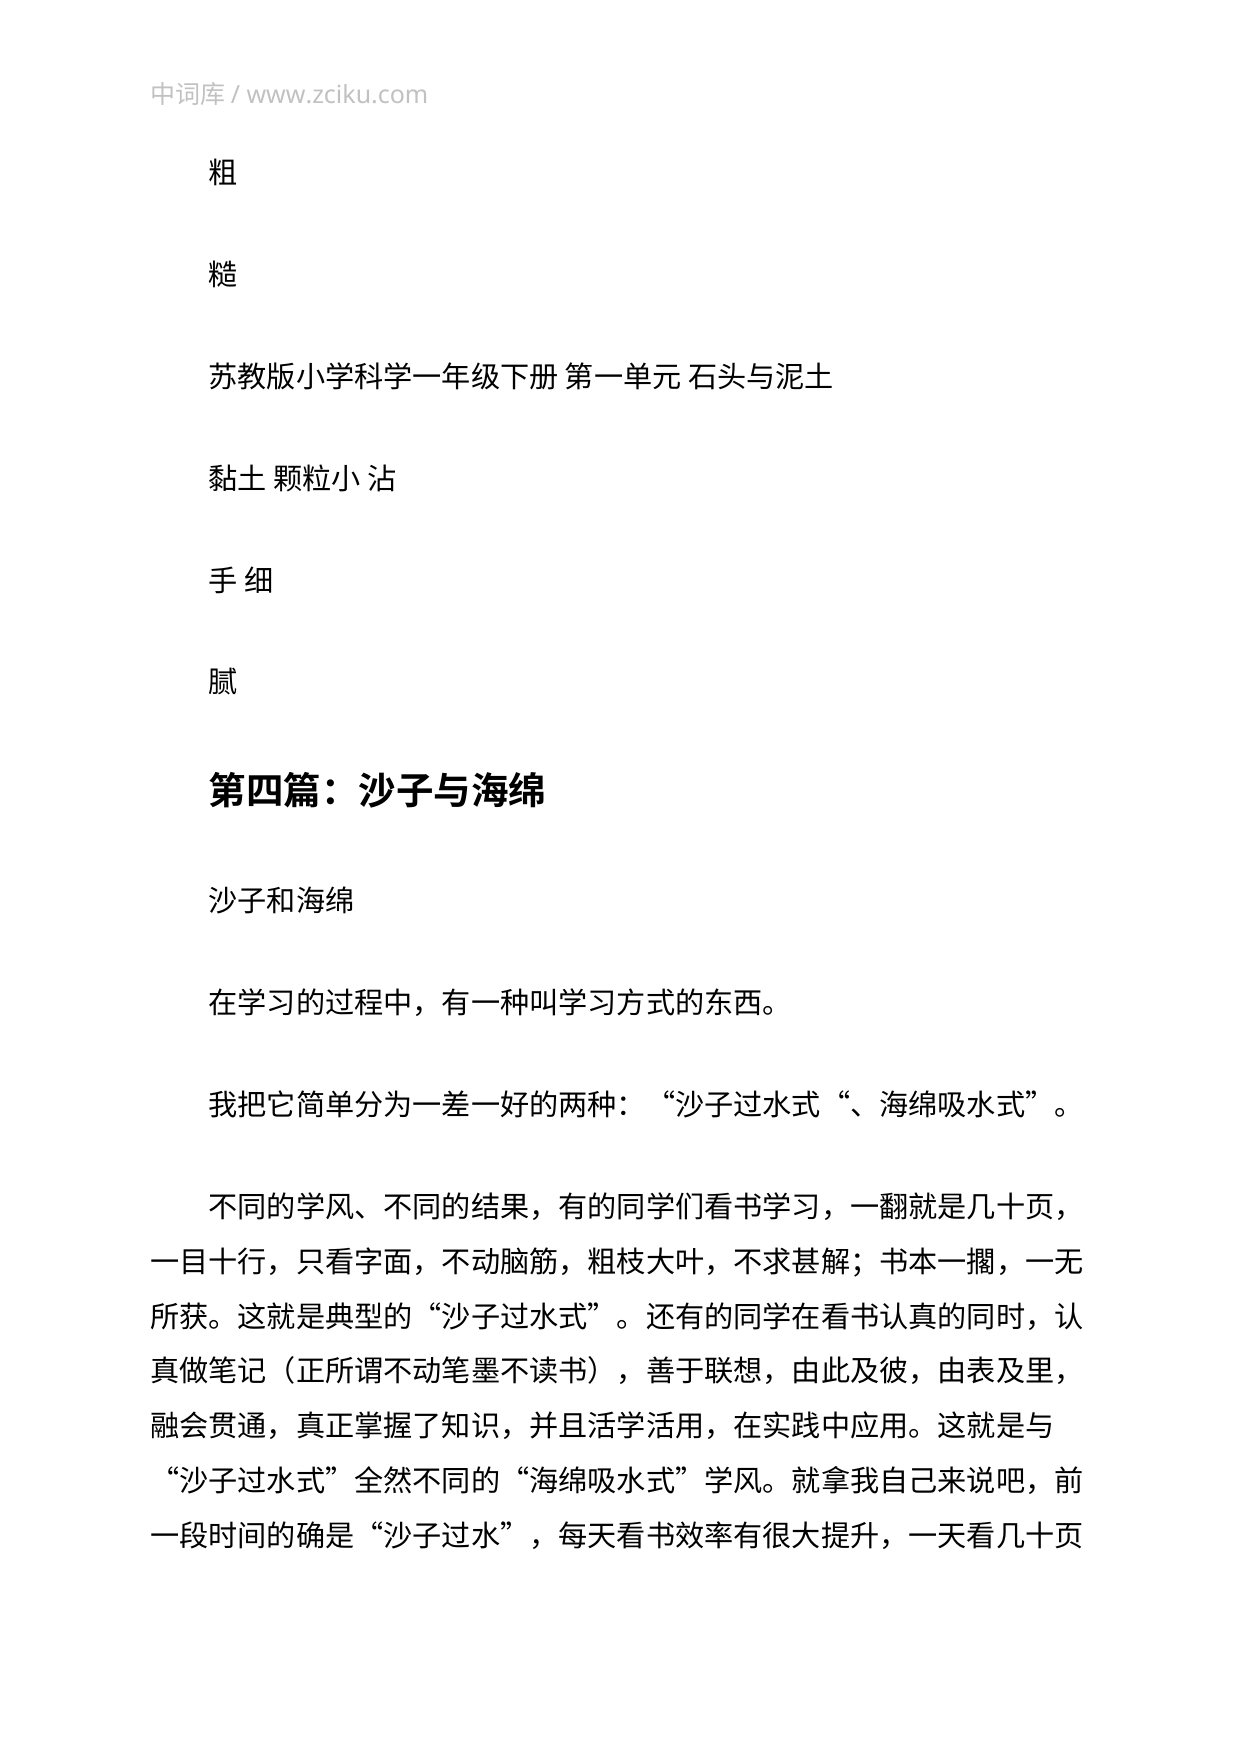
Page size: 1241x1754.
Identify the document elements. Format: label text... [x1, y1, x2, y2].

text 我把它简单分为一差一好的两种：“沙子过水式“、海绵吸水式”。 [150, 1082, 1090, 1124]
text 沙子和海绵 [150, 878, 1090, 920]
text 苏教版小学科学一年级下册 第一单元 石头与泥土 [150, 353, 1090, 396]
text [150, 1183, 1090, 1555]
text 腻 [150, 659, 1090, 701]
text 黏土 颗粒小 沾 [150, 455, 1090, 498]
text 第四篇：沙子与海绵 [150, 761, 1090, 815]
text 在学习的过程中，有一种叫学习方式的东西。 [150, 980, 1090, 1022]
text 手 细 [150, 557, 1090, 599]
text 粗 [150, 150, 1090, 192]
text 糙 [150, 252, 1090, 294]
